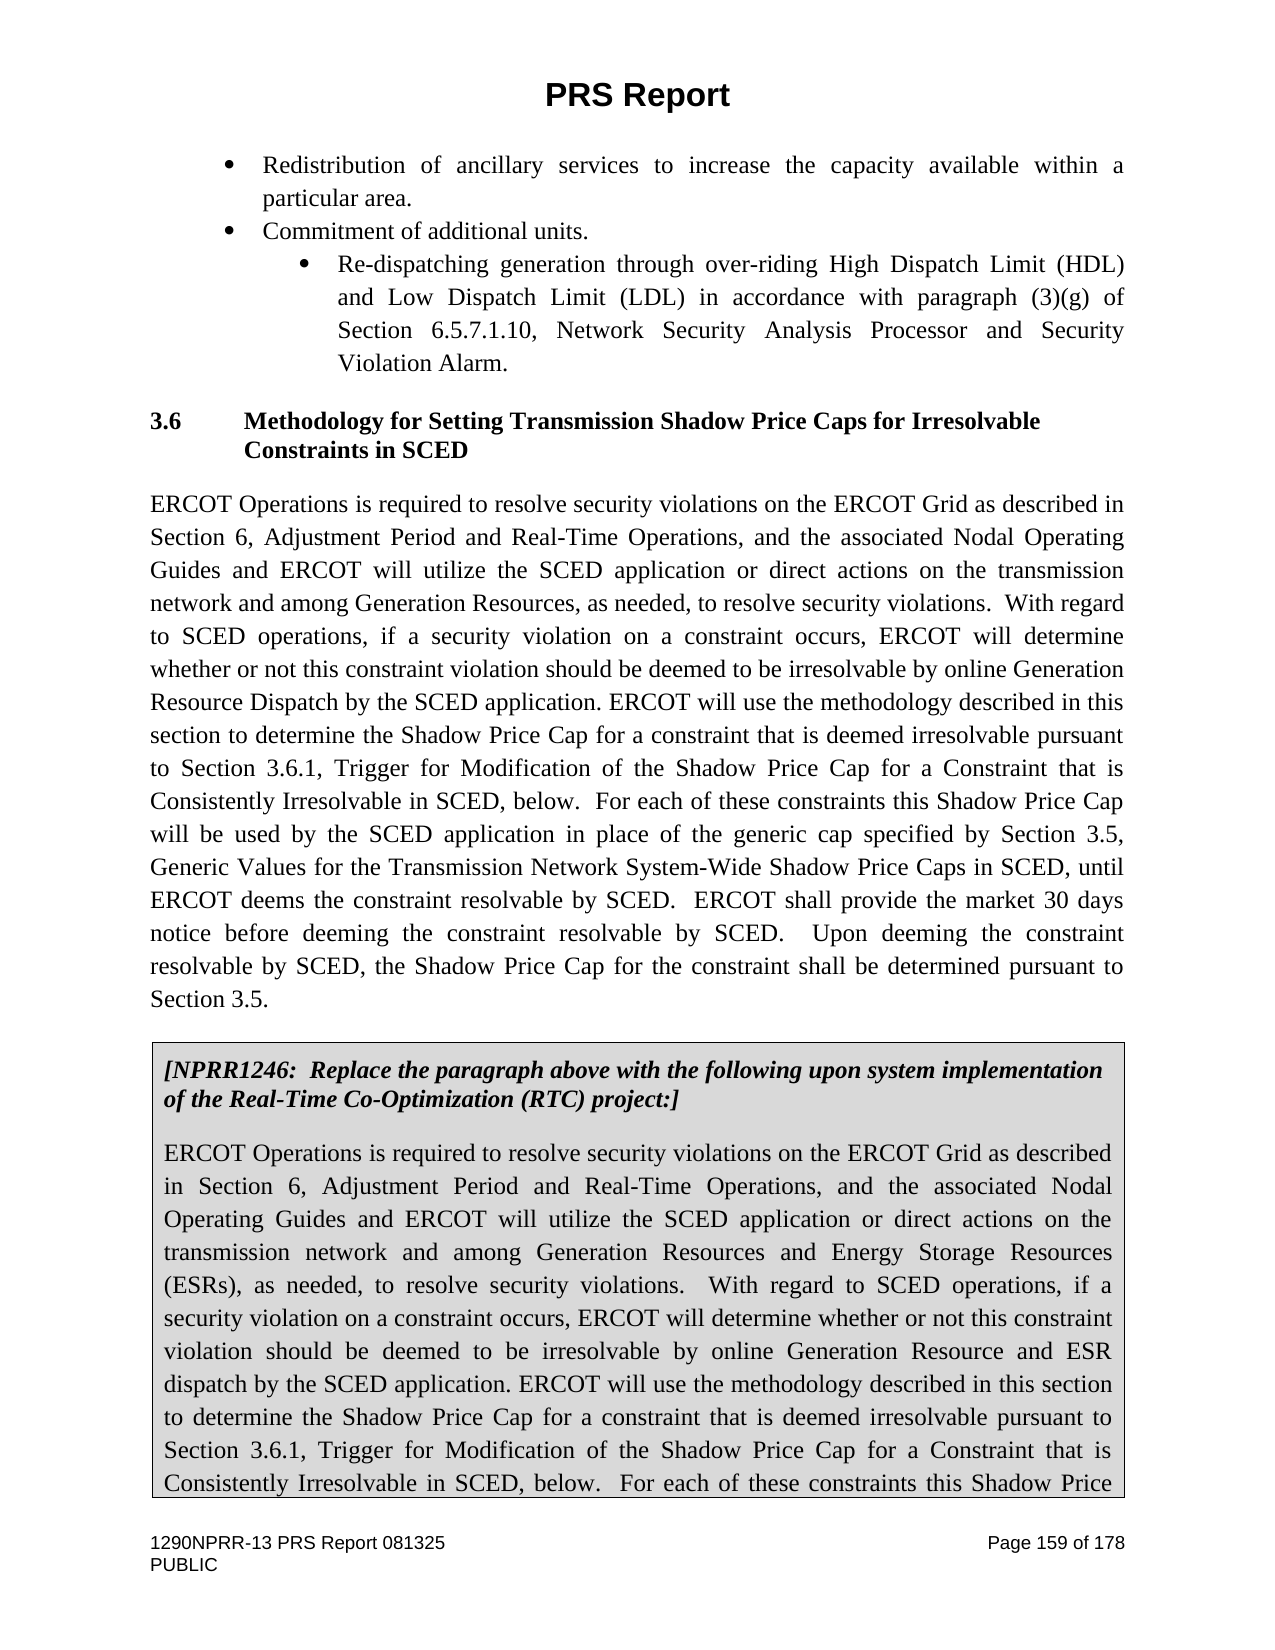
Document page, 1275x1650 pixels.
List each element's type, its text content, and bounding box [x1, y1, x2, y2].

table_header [153, 1043, 1124, 1497]
list Redistribution of ancillary services to increase the capacity available within a particular area. [225, 150, 1125, 212]
list Commitment of additional units. [225, 216, 1125, 245]
list Re-dispatching generation through over-riding High Dispatch Limit (HDL) and Low Dispatch Limit (LDL) in accordance with paragraph (3)(g) of Section 6.5.7.1.10, Network Security Analysis Processor and Security Violation Alarm. [300, 249, 1125, 377]
text ERCOT Operations is required to resolve security violations on the ERCOT Grid as described in Section 6, Adjustment Period and Real-Time Operations, and the associated Nodal Operating Guides and ERCOT will utilize the SCED application or direct actions on the transmission network and among Generation Resources, as needed, to resolve security violations. With regard to SCED operations, if a security violation on a constraint occurs, ERCOT will determine whether or not this constraint violation should be deemed to be irresolvable by online Generation Resource Dispatch by the SCED application. ERCOT will use the methodology described in this section to determine the Shadow Price Cap for a constraint that is deemed irresolvable pursuant to Section 3.6.1, Trigger for Modification of the Shadow Price Cap for a Constraint that is Consistently Irresolvable in SCED, below. For each of these constraints this Shadow Price Cap will be used by the SCED application in place of the generic cap specified by Section 3.5, Generic Values for the Transmission Network System-Wide Shadow Price Caps in SCED, until ERCOT deems the constraint resolvable by SCED. ERCOT shall provide the market 30 days notice before deeming the constraint resolvable by SCED. Upon deeming the constraint resolvable by SCED, the Shadow Price Cap for the constraint shall be determined pursuant to Section 3.5. [150, 489, 1125, 1013]
text 3.6 Methodology for Setting Transmission Shadow Price Caps for Irresolvable Constraints in SCED [150, 406, 1125, 464]
